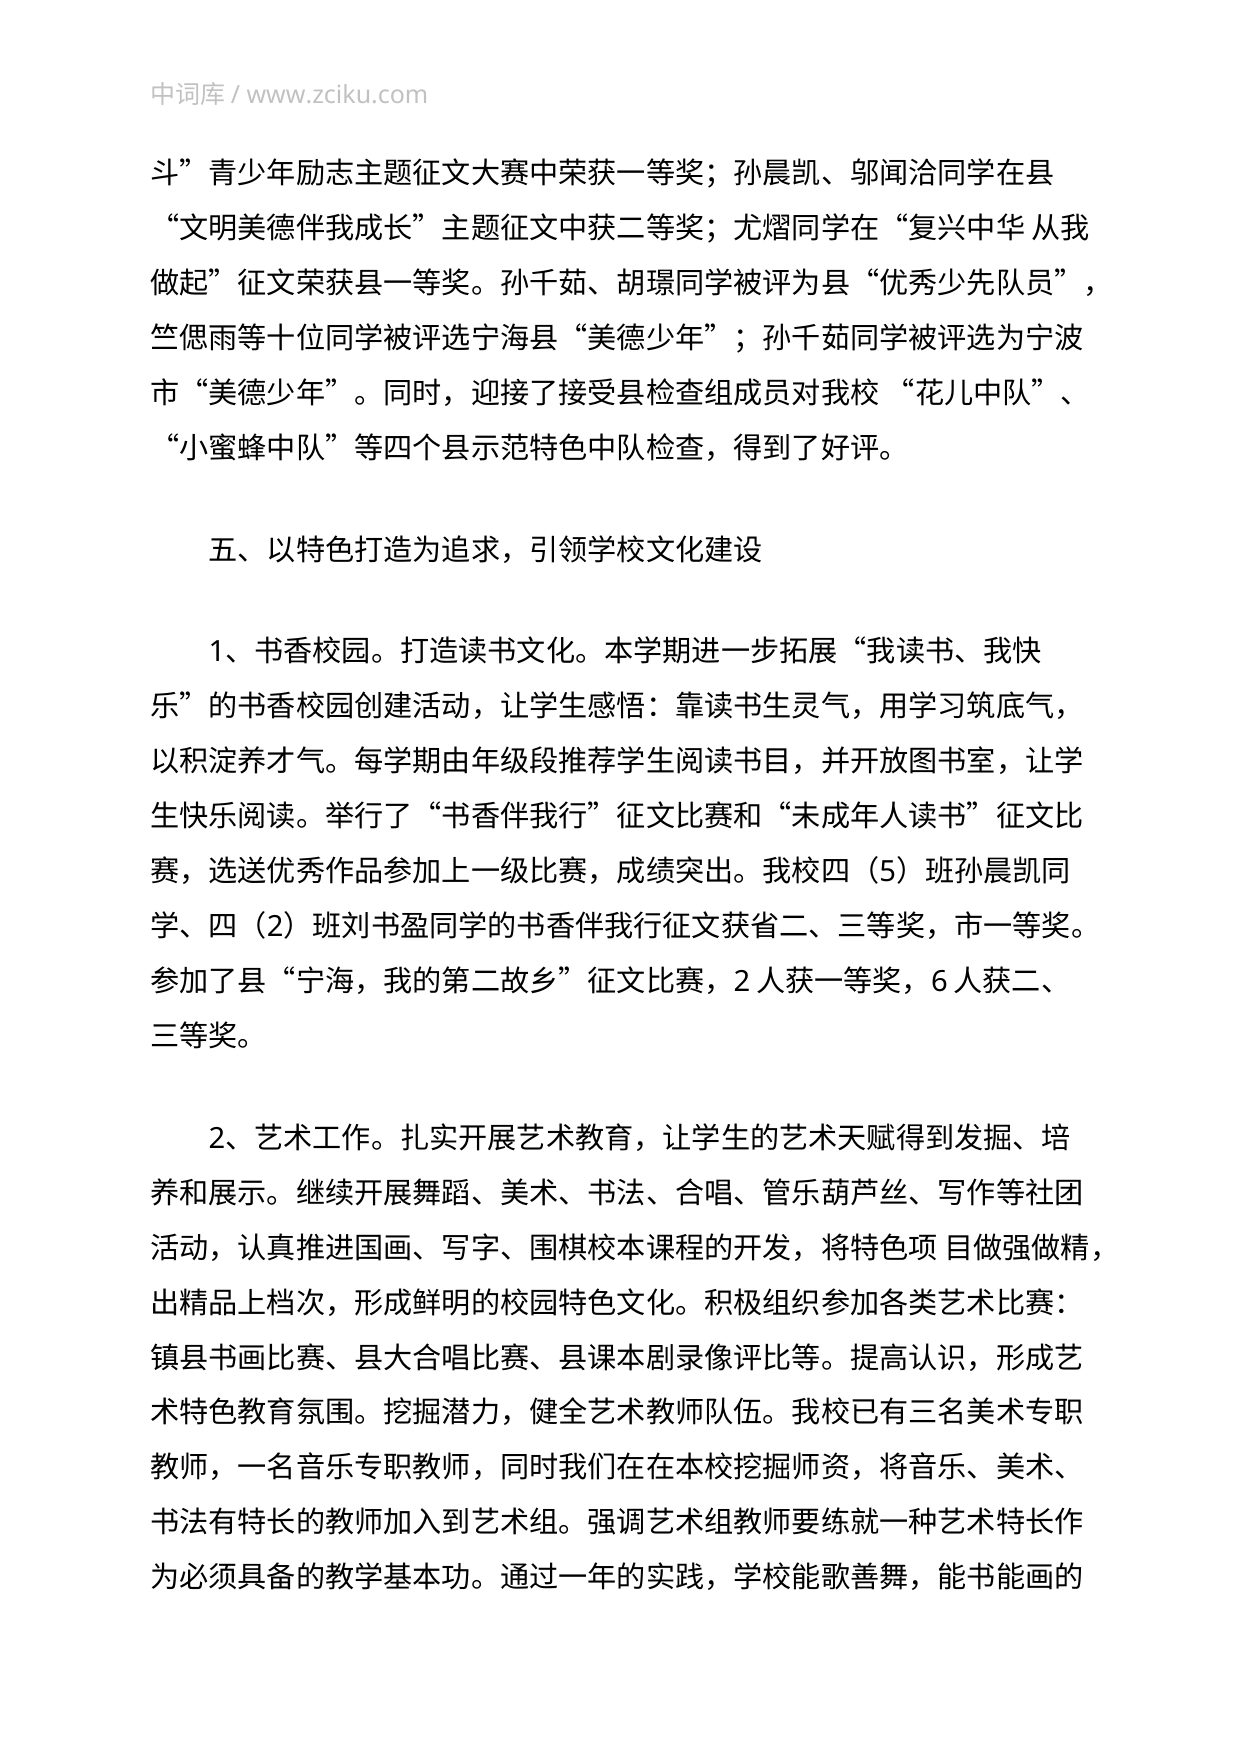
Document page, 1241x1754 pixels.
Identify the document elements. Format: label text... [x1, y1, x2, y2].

text 1、书香校园。打造读书文化。本学期进一步拓展“我读书、我快乐”的书香校园创建活动，让学生感悟：靠读书生灵气，用学习筑底气，以积淀养才气。每学期由年级段推荐学生阅读书目，并开放图书室，让学生快乐阅读。举行了“书香伴我行”征文比赛和“未成年人读书”征文比赛，选送优秀作品参加上一级比赛，成绩突出。我校四（5）班孙晨凯同学、四（2）班刘书盈同学的书香伴我行征文获省二、三等奖，市一等奖。参加了县“宁海，我的第二故乡”征文比赛，2人获一等奖，6人获二、三等奖。 [150, 628, 1090, 1055]
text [150, 150, 1090, 467]
text 五、以特色打造为追求，引领学校文化建设 [150, 526, 1090, 568]
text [150, 1114, 1090, 1596]
